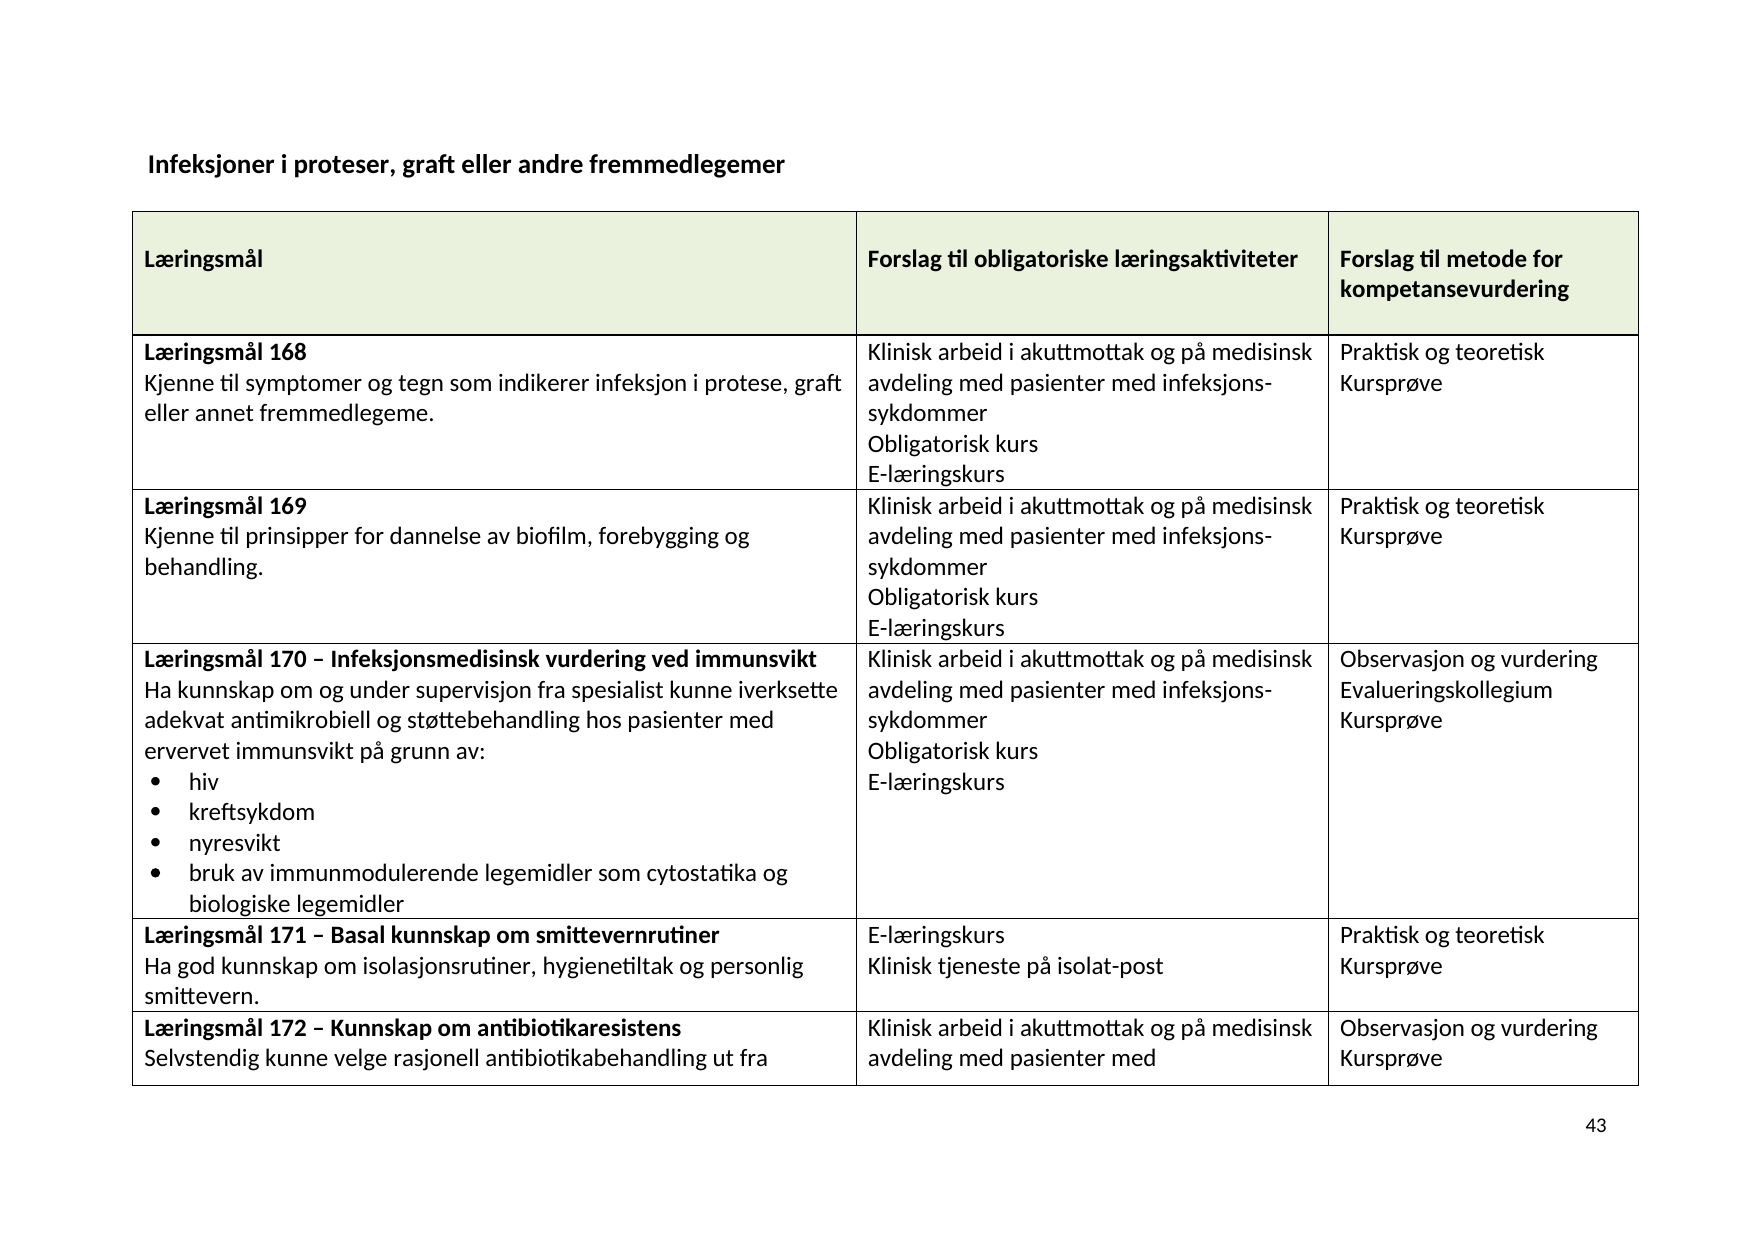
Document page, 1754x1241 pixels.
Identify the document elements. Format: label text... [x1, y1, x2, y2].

table_cell Praktisk og teoretisk Kursprøve [1329, 490, 1638, 643]
table_cell Læringsmål 171 – Basal kunnskap om smittevernrutiner Ha god kunnskap om isolasjonsrutiner, hygienetiltak og personlig smittevern. [133, 919, 856, 1011]
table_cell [1329, 1012, 1638, 1085]
table_header Læringsmål 168 Kjenne til symptomer og tegn som indikerer infeksjon i protese, graft eller annet fremmedlegeme. [133, 336, 856, 489]
table_header Forslag til obligatoriske læringsaktiviteter [857, 212, 1328, 334]
text Infeksjoner i proteser, graft eller andre fremmedlegemer [148, 148, 1606, 181]
table_header Klinisk arbeid i akuttmottak og på medisinsk avdeling med pasienter med infeksjonssykdommer Obligatorisk kurs E-læringskurs [857, 336, 1328, 489]
table_cell Læringsmål 169 Kjenne til prinsipper for dannelse av biofilm, forebygging og behandling. [133, 490, 856, 643]
table_cell Læringsmål 170 – Infeksjonsmedisinsk vurdering ved immunsvikt Ha kunnskap om og under supervisjon fra spesialist kunne iverksette adekvat antimikrobiell og støttebehandling hos pasienter med ervervet immunsvikt på grunn av: hiv kreftsykdom nyresvikt bruk av immunmodulerende legemidler som cytostatika og biologiske legemidler [133, 644, 856, 918]
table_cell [857, 1012, 1328, 1085]
table_cell Observasjon og vurdering Evalueringskollegium Kursprøve [1329, 644, 1638, 918]
table_header Forslag til metode for kompetansevurdering [1329, 212, 1638, 334]
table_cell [133, 1012, 856, 1085]
table_cell Praktisk og teoretisk Kursprøve [1329, 919, 1638, 1011]
table_cell Klinisk arbeid i akuttmottak og på medisinsk avdeling med pasienter med infeksjonssykdommer Obligatorisk kurs E-læringskurs [857, 644, 1328, 918]
table_header Praktisk og teoretisk Kursprøve [1329, 336, 1638, 489]
table_header Læringsmål [133, 212, 856, 334]
table_cell E-læringskurs Klinisk tjeneste på isolat-post [857, 919, 1328, 1011]
table_cell Klinisk arbeid i akuttmottak og på medisinsk avdeling med pasienter med infeksjonssykdommer Obligatorisk kurs E-læringskurs [857, 490, 1328, 643]
